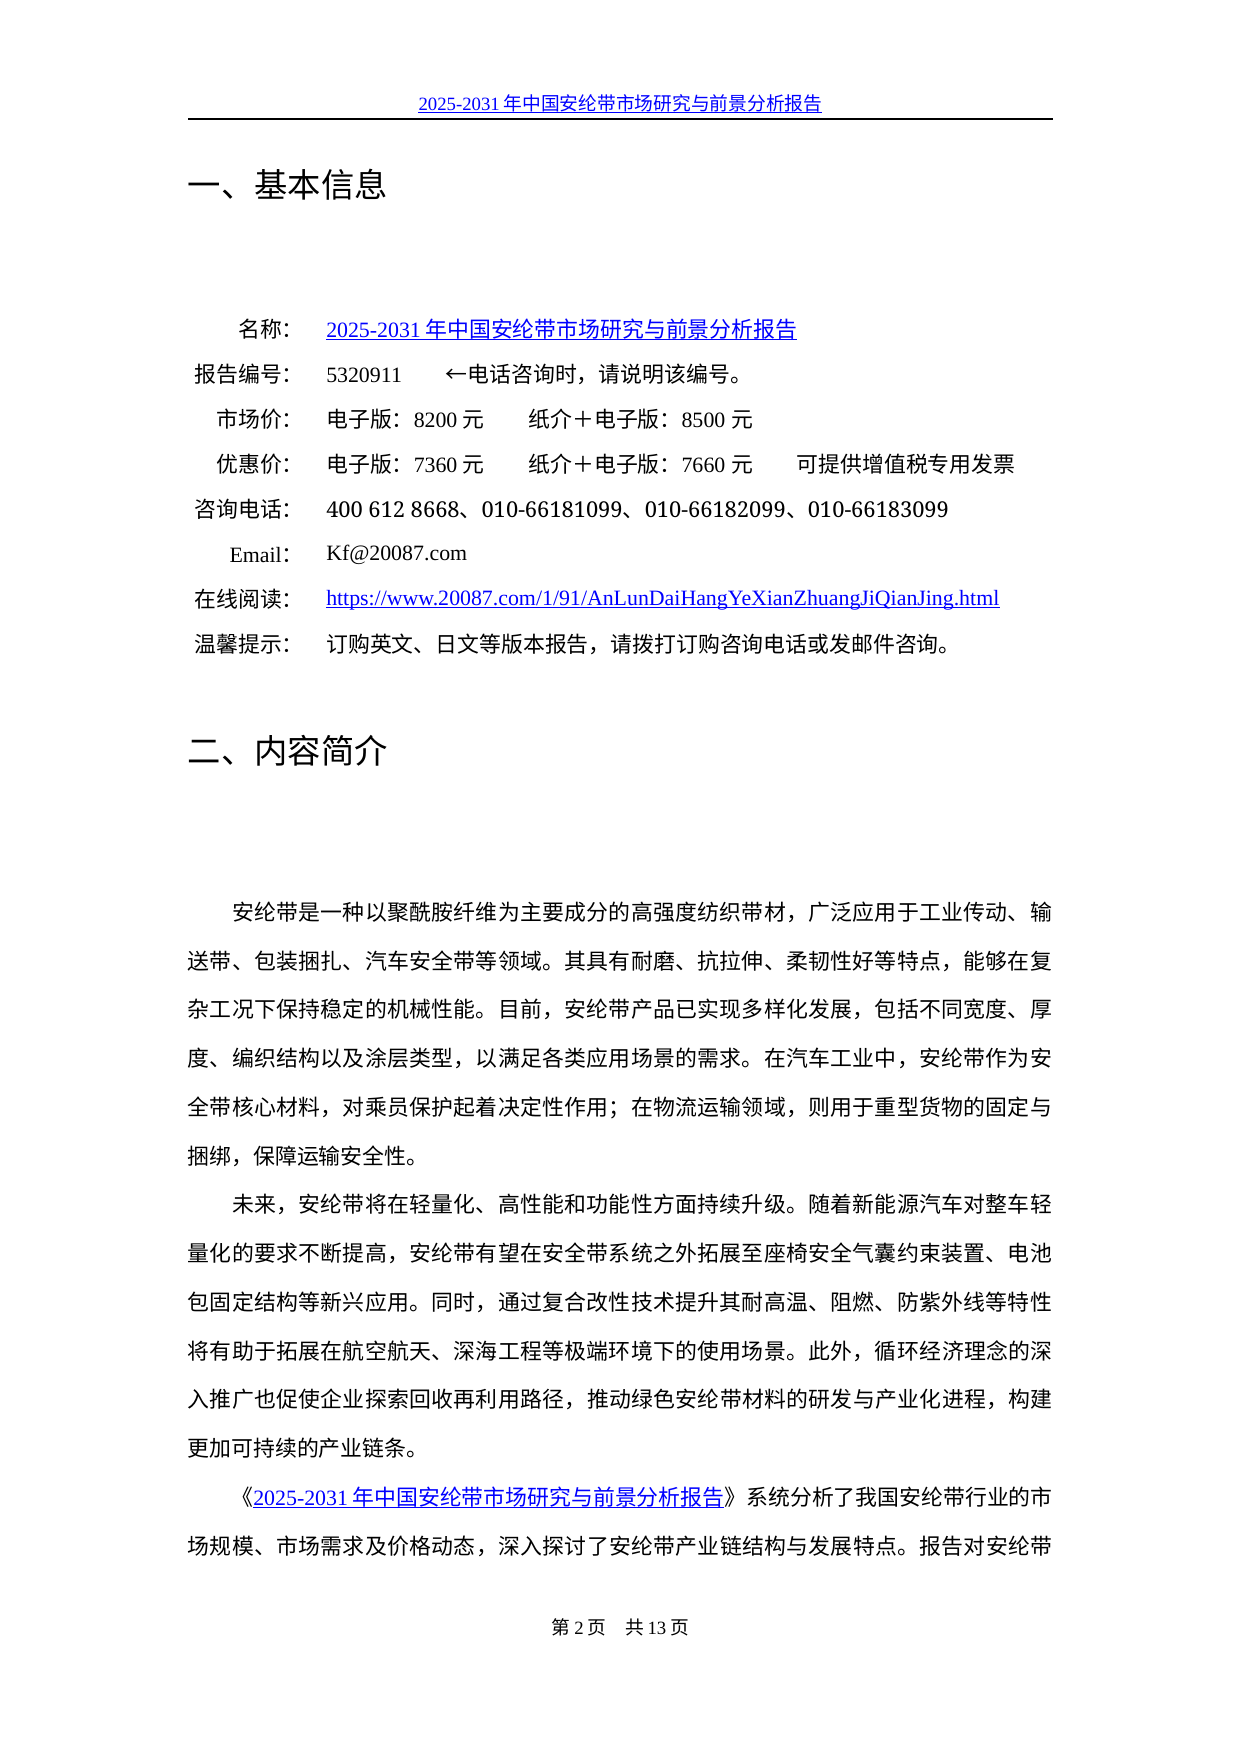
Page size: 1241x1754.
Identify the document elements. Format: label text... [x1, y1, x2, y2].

table_header 名称： [167, 312, 315, 357]
table_cell [315, 582, 1073, 627]
table_cell 报告编号： [167, 357, 315, 402]
title 二、内容简介 [187, 717, 1053, 782]
table_cell 电子版：7360 元 纸介＋电子版：7660 元 可提供增值税专用发票 [315, 447, 1073, 492]
table_cell Email： [167, 537, 315, 582]
table_cell 咨询电话： [167, 492, 315, 537]
table_cell 优惠价： [167, 447, 315, 492]
title 一、基本信息 [187, 150, 1053, 215]
table_cell 订购英文、日文等版本报告，请拨打订购咨询电话或发邮件咨询。 [315, 627, 1073, 672]
table_header 2025-2031年中国安纶带市场研究与前景分析报告 [315, 312, 1073, 357]
table_cell 电子版：8200 元 纸介＋电子版：8500 元 [315, 402, 1073, 447]
table_cell 400 612 8668、010-66181099、010-66182099、010-66183099 [315, 492, 1073, 537]
table_cell 在线阅读： [167, 582, 315, 627]
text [187, 894, 1053, 1561]
table_cell Kf@20087.com [315, 537, 1073, 582]
table_cell 5320911 ←电话咨询时，请说明该编号。 [315, 357, 1073, 402]
table_cell 市场价： [167, 402, 315, 447]
table_cell 温馨提示： [167, 627, 315, 672]
